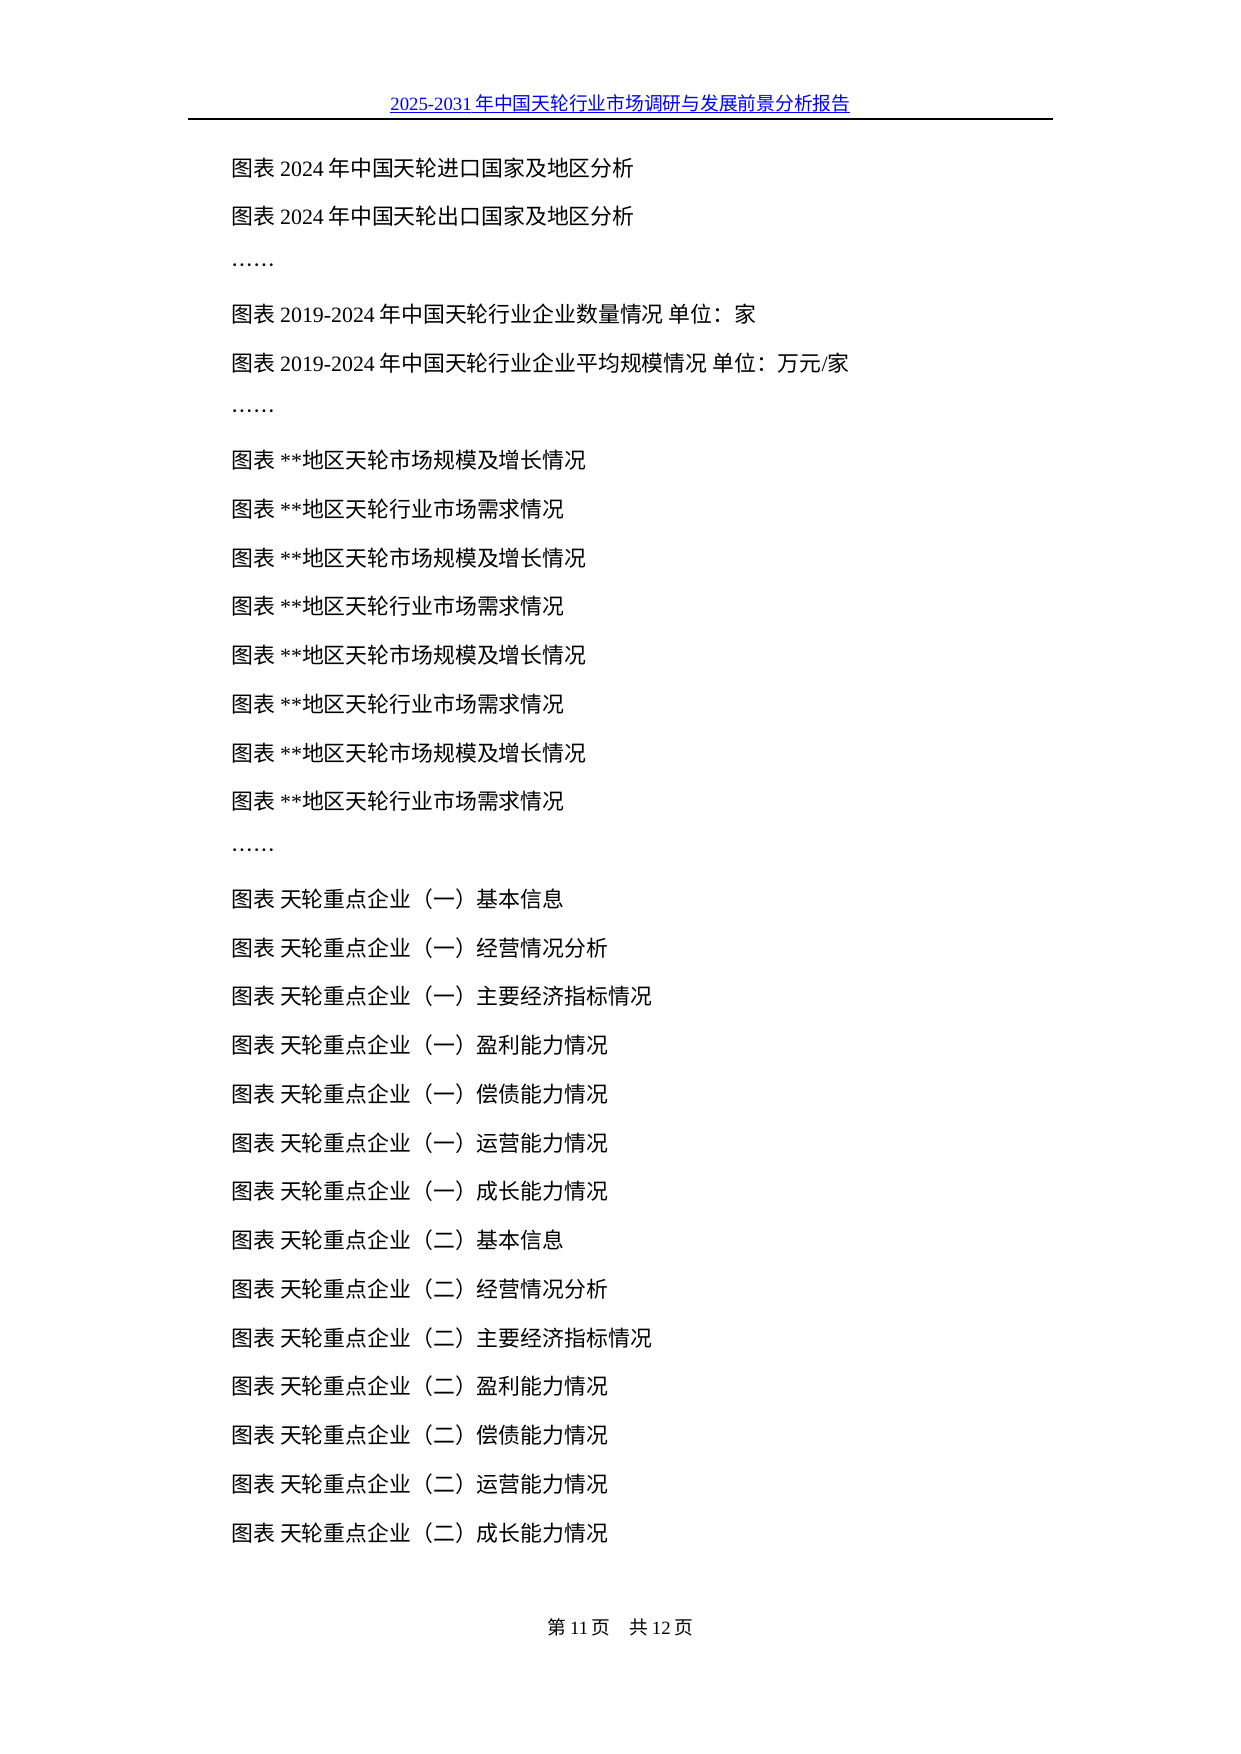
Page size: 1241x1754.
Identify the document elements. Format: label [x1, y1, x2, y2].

text [187, 150, 1053, 1548]
